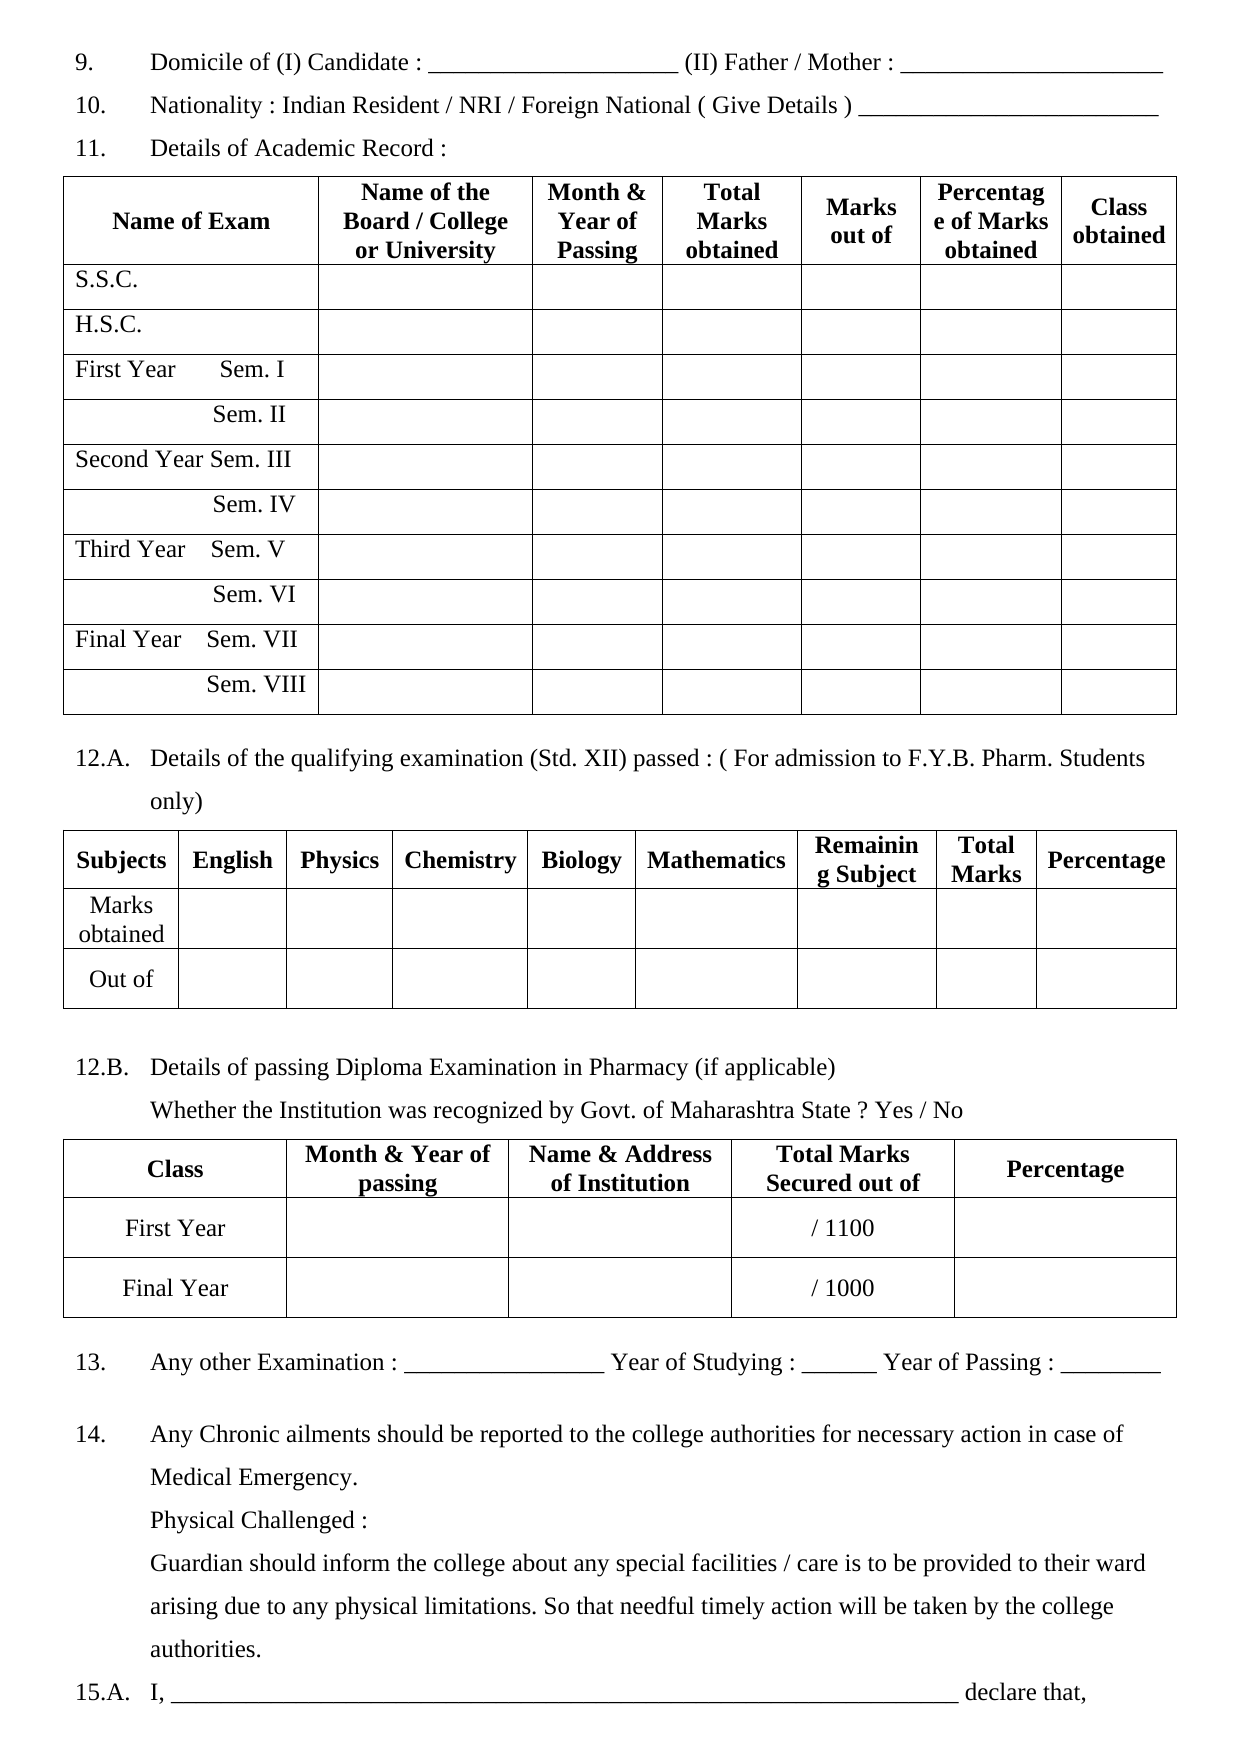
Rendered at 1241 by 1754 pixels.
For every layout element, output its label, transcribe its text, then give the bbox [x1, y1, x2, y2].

text 15.A. I, _______________________________________________________________ declare that, [75, 1677, 1165, 1706]
table_cell [319, 355, 532, 398]
text arising due to any physical limitations. So that needful timely action will be taken by the college [75, 1591, 1165, 1620]
table_header Percentage of Marks obtained [921, 177, 1061, 263]
table_cell [1062, 490, 1176, 533]
table_cell [533, 490, 662, 533]
table_cell [663, 400, 801, 443]
table_cell [287, 949, 392, 1008]
text 14. Any Chronic ailments should be reported to the college authorities for necessary action in case of [75, 1419, 1165, 1447]
table_cell [319, 625, 532, 668]
table_cell Sem. IV [64, 490, 318, 533]
table_header Total Marks Secured out of [732, 1140, 954, 1197]
table_cell [319, 670, 532, 713]
table_header Biology [528, 831, 635, 888]
table_cell [1037, 889, 1176, 948]
text 12.A. Details of the qualifying examination (Std. XII) passed : ( For admission to F.Y.B. Pharm. Students [75, 743, 1165, 772]
table_cell [533, 580, 662, 623]
table_cell [1062, 625, 1176, 668]
table_header Total Marks [937, 831, 1036, 888]
table_cell [533, 400, 662, 443]
table_cell [1037, 949, 1176, 1008]
table_cell [1062, 535, 1176, 578]
table_cell [179, 889, 286, 948]
table_cell [1062, 670, 1176, 713]
table_cell [921, 625, 1061, 668]
table_cell [287, 889, 392, 948]
table_cell [533, 445, 662, 488]
table_cell [802, 265, 920, 308]
table_cell Sem. VIII [64, 670, 318, 713]
table_cell / 1100 [732, 1198, 954, 1257]
table_cell [955, 1198, 1176, 1257]
table_cell [921, 490, 1061, 533]
table_cell [921, 355, 1061, 398]
table_cell [319, 400, 532, 443]
text Physical Challenged : [75, 1505, 1165, 1534]
text only) [75, 786, 1165, 815]
table_cell Final Year Sem. VII [64, 625, 318, 668]
table_cell H.S.C. [64, 310, 318, 353]
table_cell [179, 949, 286, 1008]
table_cell First Year Sem. I [64, 355, 318, 398]
table_header Month & Year of Passing [533, 177, 662, 263]
table_cell [319, 310, 532, 353]
table_cell First Year [64, 1198, 286, 1257]
table_header Chemistry [393, 831, 527, 888]
table_cell [921, 580, 1061, 623]
table_cell [533, 310, 662, 353]
text Medical Emergency. [75, 1462, 1165, 1491]
table_cell [1062, 265, 1176, 308]
table_cell [533, 625, 662, 668]
table_cell [955, 1258, 1176, 1317]
table_header Percentage [955, 1140, 1176, 1197]
table_cell [319, 580, 532, 623]
table_cell [287, 1258, 508, 1317]
text 11. Details of Academic Record : [75, 133, 1165, 162]
table_header English [179, 831, 286, 888]
table_header Percentage [1037, 831, 1176, 888]
table_cell [663, 580, 801, 623]
table_cell [393, 889, 527, 948]
table_cell [802, 400, 920, 443]
table_cell [319, 535, 532, 578]
table_cell [802, 355, 920, 398]
table_cell [663, 445, 801, 488]
table_header Total Marks obtained [663, 177, 801, 263]
table_cell [528, 949, 635, 1008]
table_cell S.S.C. [64, 265, 318, 308]
table_cell [533, 535, 662, 578]
table_header Name of Exam [64, 177, 318, 263]
table_cell [636, 889, 797, 948]
table_cell [1062, 400, 1176, 443]
table_cell [319, 265, 532, 308]
table_cell [921, 265, 1061, 308]
text 13. Any other Examination : ________________ Year of Studying : ______ Year of Passing : ________ [75, 1347, 1165, 1376]
table_cell [802, 445, 920, 488]
table_cell [802, 670, 920, 713]
table_cell / 1000 [732, 1258, 954, 1317]
table_cell [802, 310, 920, 353]
table_cell [663, 670, 801, 713]
table_cell [663, 535, 801, 578]
table_cell [663, 310, 801, 353]
table_cell [798, 889, 936, 948]
table_cell [663, 625, 801, 668]
table_cell [921, 535, 1061, 578]
table_cell [802, 580, 920, 623]
table_cell [798, 949, 936, 1008]
table_header Class obtained [1062, 177, 1176, 263]
table_header Mathematics [636, 831, 797, 888]
table_cell Third Year Sem. V [64, 535, 318, 578]
table_header Name of the Board / College or University [319, 177, 532, 263]
table_cell Second Year Sem. III [64, 445, 318, 488]
table_header Physics [287, 831, 392, 888]
text 12.B. Details of passing Diploma Examination in Pharmacy (if applicable) [75, 1052, 1165, 1081]
text 9. Domicile of (I) Candidate : ____________________ (II) Father / Mother : _____________________ [75, 47, 1165, 76]
text 10. Nationality : Indian Resident / NRI / Foreign National ( Give Details ) ________________________ [75, 90, 1165, 119]
table_header Marks out of [802, 177, 920, 263]
table_header Month & Year of passing [287, 1140, 508, 1197]
text Whether the Institution was recognized by Govt. of Maharashtra State ? Yes / No [75, 1095, 1165, 1124]
table_cell [921, 670, 1061, 713]
text Guardian should inform the college about any special facilities / care is to be provided to their ward [75, 1548, 1165, 1577]
table_cell [509, 1198, 731, 1257]
table_cell [533, 265, 662, 308]
table_cell [319, 490, 532, 533]
table_cell Marks obtained [64, 889, 178, 948]
table_cell Sem. II [64, 400, 318, 443]
table_cell [636, 949, 797, 1008]
table_cell [509, 1258, 731, 1317]
table_cell [802, 490, 920, 533]
table_cell [533, 355, 662, 398]
table_cell [393, 949, 527, 1008]
table_cell [921, 400, 1061, 443]
table_cell [937, 949, 1036, 1008]
table_cell [533, 670, 662, 713]
table_cell [802, 625, 920, 668]
table_cell [1062, 310, 1176, 353]
table_cell [319, 445, 532, 488]
table_cell [921, 445, 1061, 488]
table_header Subjects [64, 831, 178, 888]
table_cell [802, 535, 920, 578]
table_header Class [64, 1140, 286, 1197]
table_cell Final Year [64, 1258, 286, 1317]
table_cell [663, 355, 801, 398]
table_header Remaining Subject [798, 831, 936, 888]
table_cell [287, 1198, 508, 1257]
table_cell Sem. VI [64, 580, 318, 623]
table_cell [1062, 445, 1176, 488]
table_cell [663, 265, 801, 308]
table_cell [663, 490, 801, 533]
table_cell [921, 310, 1061, 353]
table_cell [1062, 355, 1176, 398]
table_header Name & Address of Institution [509, 1140, 731, 1197]
table_cell [937, 889, 1036, 948]
table_cell [528, 889, 635, 948]
text authorities. [75, 1634, 1165, 1663]
table_cell [1062, 580, 1176, 623]
table_cell Out of [64, 949, 178, 1008]
